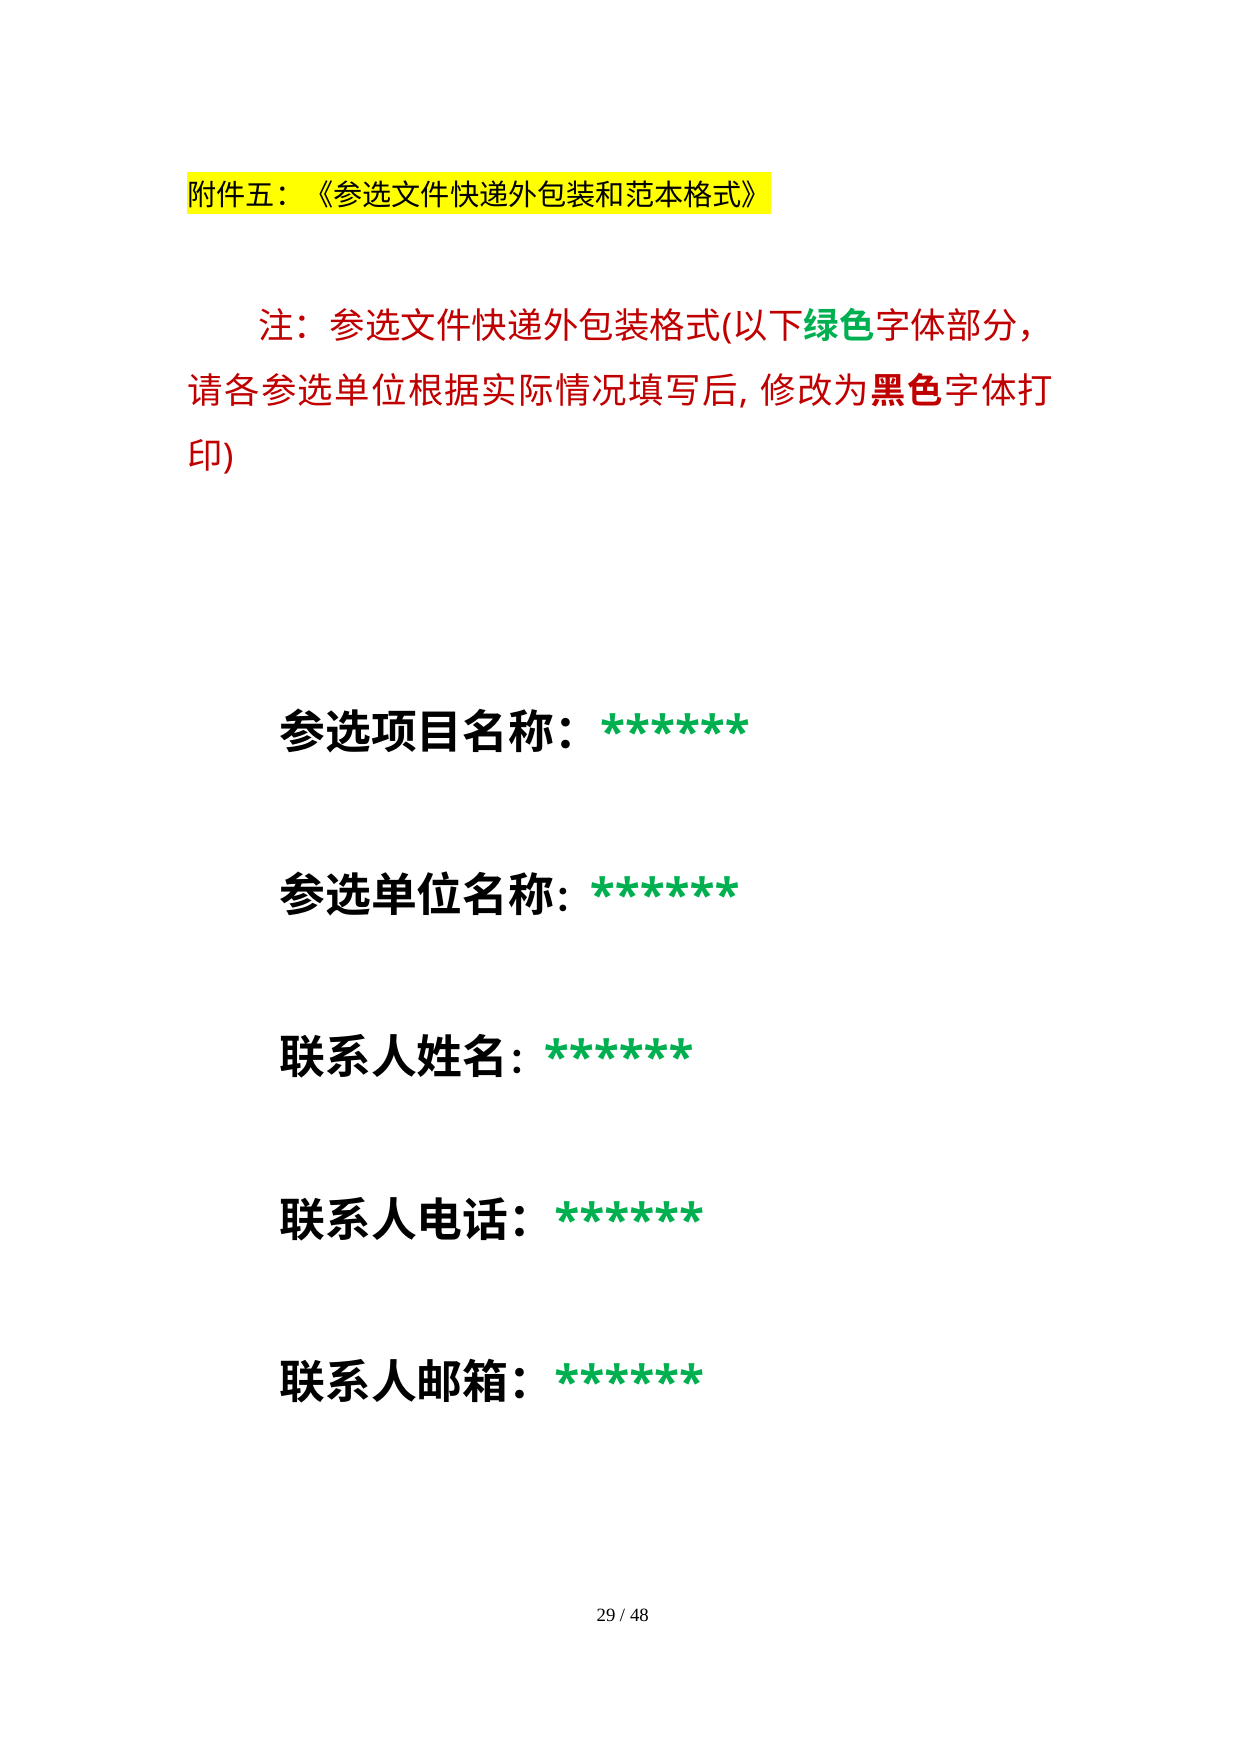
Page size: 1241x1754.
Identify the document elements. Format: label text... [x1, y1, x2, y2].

text 联系人姓名：****** [187, 1005, 1053, 1103]
text 联系人电话：****** [187, 1168, 1053, 1265]
text 参选单位名称：****** [187, 843, 1053, 940]
text 联系人邮箱：****** [187, 1330, 1053, 1428]
text 参选项目名称：****** [187, 680, 1053, 778]
text 注：参选文件快递外包装格式(以下绿色字体部分，请各参选单位根据实际情况填写后, 修改为黑色字体打印) [187, 290, 1053, 485]
text 附件五：《参选文件快递外包装和范本格式》 [187, 160, 1053, 225]
